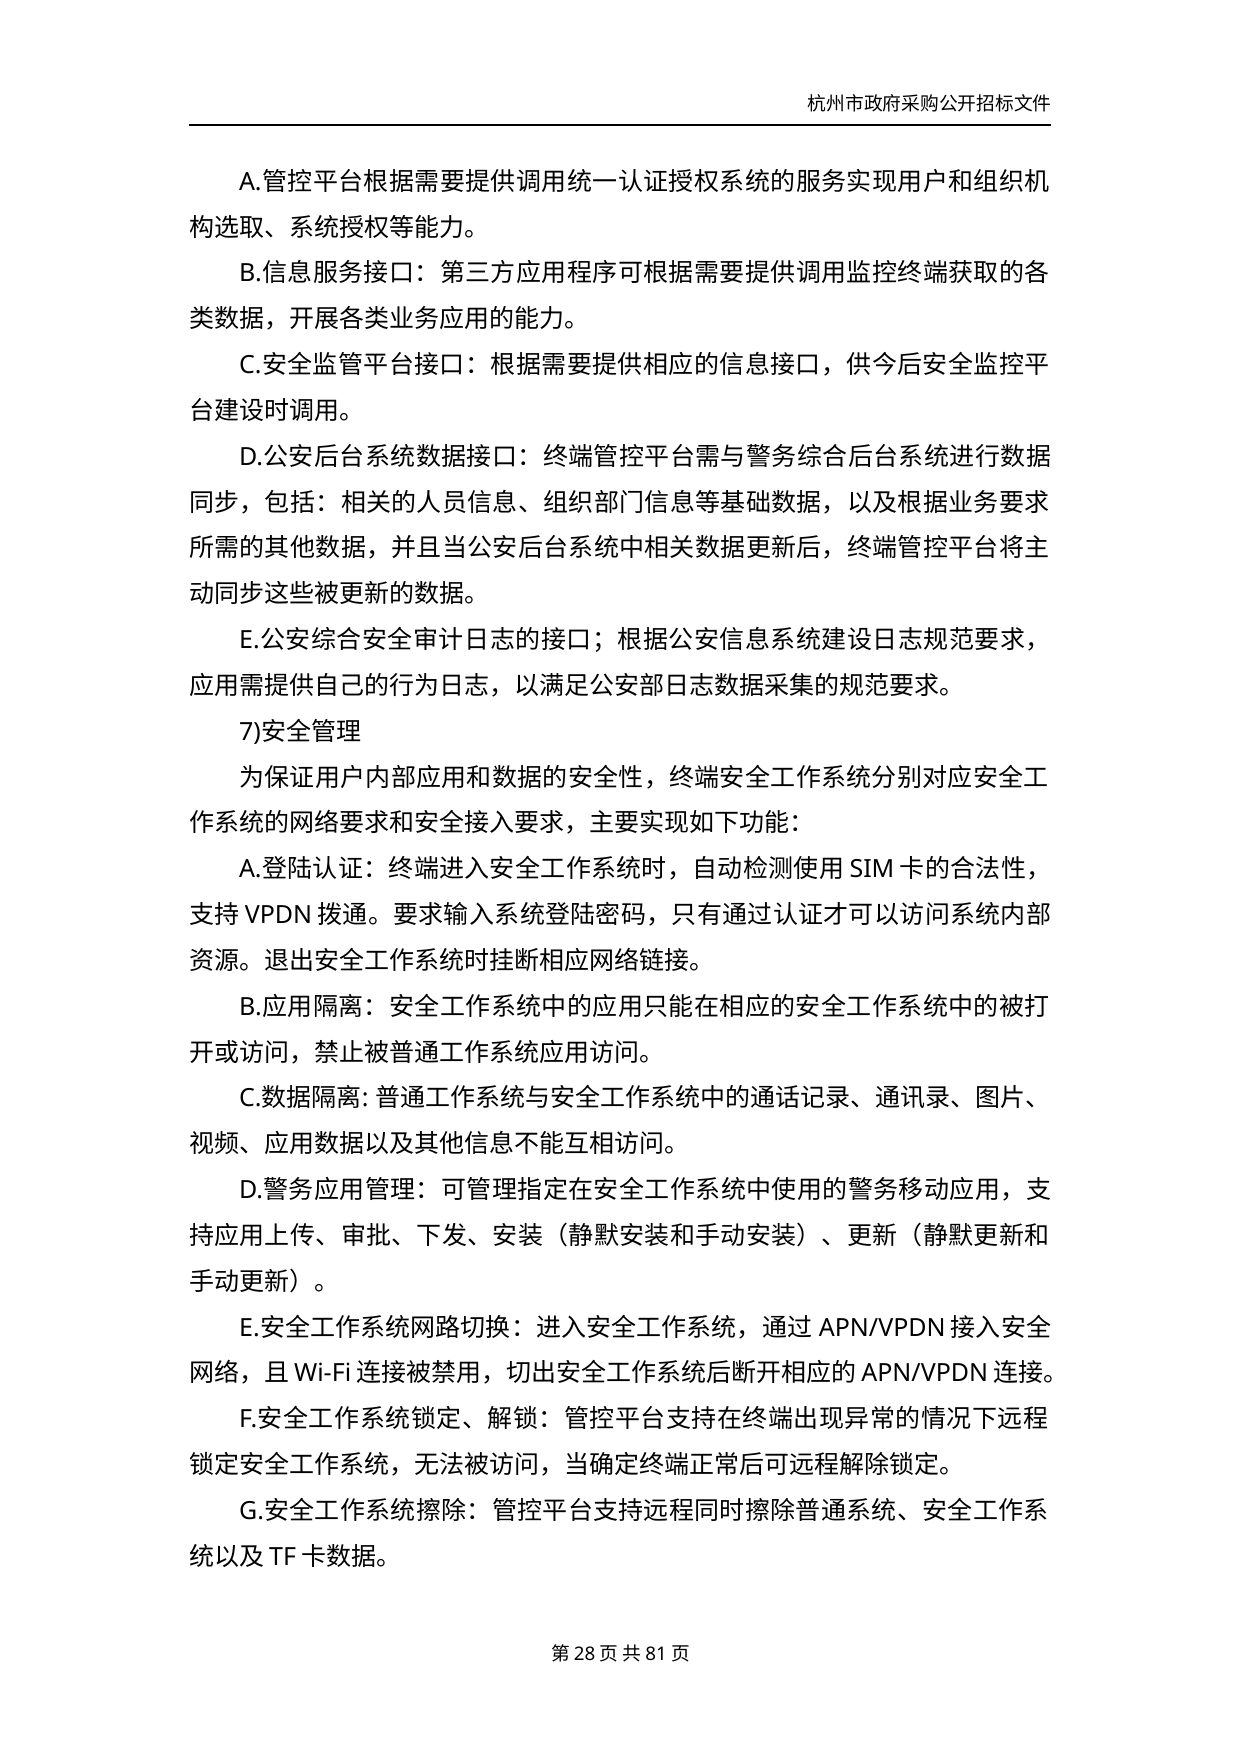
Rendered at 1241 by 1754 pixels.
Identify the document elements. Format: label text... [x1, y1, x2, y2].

text B.信息服务接口：第三方应用程序可根据需要提供调用监控终端获取的各类数据，开展各类业务应用的能力。 [189, 245, 1051, 337]
text G.安全工作系统擦除：管控平台支持远程同时擦除普通系统、安全工作系统以及TF卡数据。 [189, 1483, 1051, 1574]
text 为保证用户内部应用和数据的安全性，终端安全工作系统分别对应安全工作系统的网络要求和安全接入要求，主要实现如下功能： [189, 749, 1051, 841]
text B.应用隔离：安全工作系统中的应用只能在相应的安全工作系统中的被打开或访问，禁止被普通工作系统应用访问。 [189, 978, 1051, 1070]
text F.安全工作系统锁定、解锁：管控平台支持在终端出现异常的情况下远程锁定安全工作系统，无法被访问，当确定终端正常后可远程解除锁定。 [189, 1391, 1051, 1483]
text E.公安综合安全审计日志的接口；根据公安信息系统建设日志规范要求，应用需提供自己的行为日志，以满足公安部日志数据采集的规范要求。 [189, 612, 1051, 703]
text E.安全工作系统网路切换：进入安全工作系统，通过APN/VPDN接入安全网络，且Wi-Fi连接被禁用，切出安全工作系统后断开相应的APN/VPDN连接。 [189, 1299, 1051, 1391]
text D.警务应用管理：可管理指定在安全工作系统中使用的警务移动应用，支持应用上传、审批、下发、安装（静默安装和手动安装）、更新（静默更新和手动更新）。 [189, 1162, 1051, 1299]
text C.安全监管平台接口：根据需要提供相应的信息接口，供今后安全监控平台建设时调用。 [189, 337, 1051, 428]
text 7)安全管理 [189, 703, 1051, 749]
text A.管控平台根据需要提供调用统一认证授权系统的服务实现用户和组织机构选取、系统授权等能力。 [189, 153, 1051, 245]
text A.登陆认证：终端进入安全工作系统时，自动检测使用SIM卡的合法性，支持VPDN拨通。要求输入系统登陆密码，只有通过认证才可以访问系统内部资源。退出安全工作系统时挂断相应网络链接。 [189, 841, 1051, 978]
text D.公安后台系统数据接口：终端管控平台需与警务综合后台系统进行数据同步，包括：相关的人员信息、组织部门信息等基础数据，以及根据业务要求所需的其他数据，并且当公安后台系统中相关数据更新后，终端管控平台将主动同步这些被更新的数据。 [189, 428, 1051, 612]
text C.数据隔离: 普通工作系统与安全工作系统中的通话记录、通讯录、图片、视频、应用数据以及其他信息不能互相访问。 [189, 1070, 1051, 1162]
